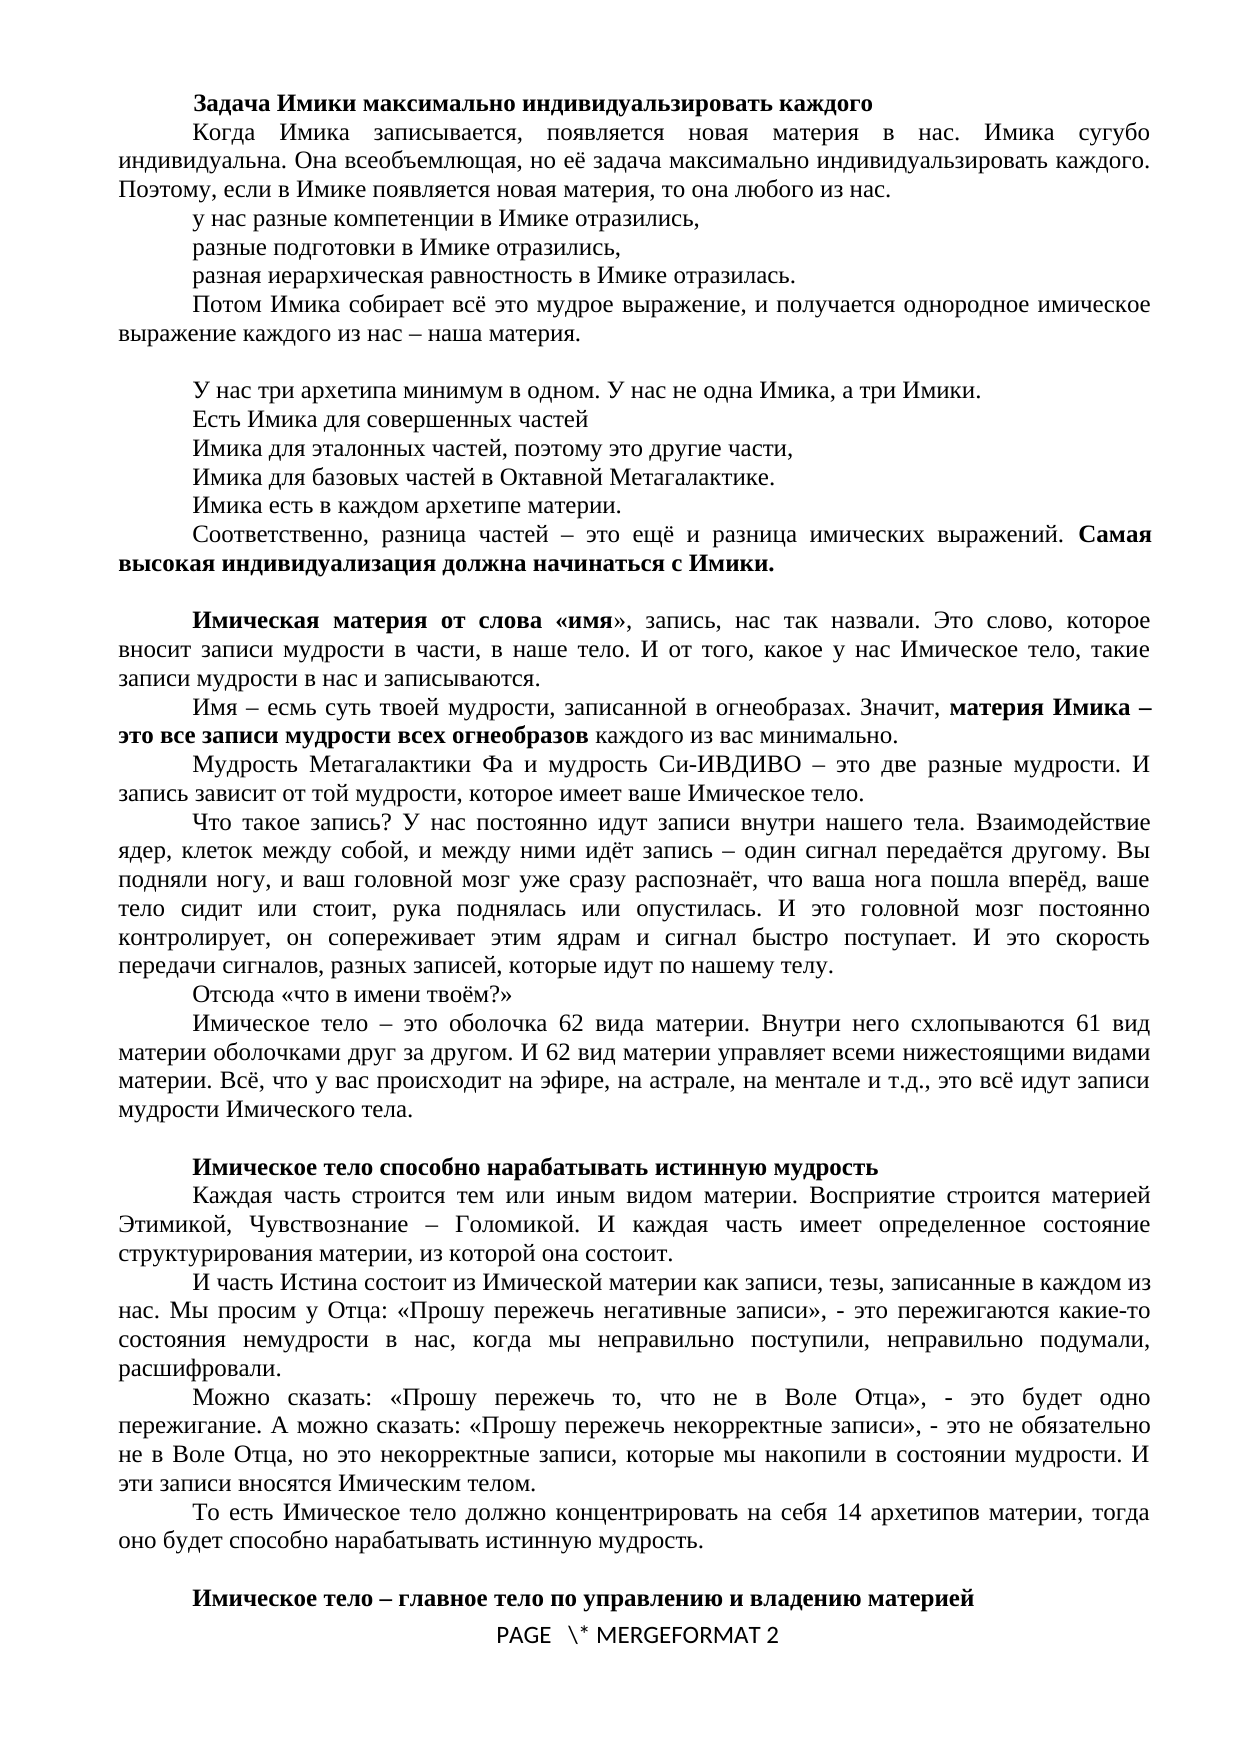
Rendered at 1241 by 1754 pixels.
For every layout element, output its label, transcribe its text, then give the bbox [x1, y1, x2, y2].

text Когда Имика записывается, появляется новая материя в нас. Имика сугубо индивидуальна. Она всеобъемлющая, но её задача максимально индивидуальзировать каждого. Поэтому, если в Имике появляется новая материя, то она любого из нас. [118, 117, 1152, 203]
text Имическое тело способно нарабатывать истинную мудрость [118, 1152, 1152, 1180]
text Имика для эталонных частей, поэтому это другие части, [118, 433, 1152, 462]
text у нас разные компетенции в Имике отразились, [118, 203, 1152, 232]
text Соответственно, разница частей – это ещё и разница имических выражений. Самая высокая индивидуализация должна начинаться с Имики. [118, 519, 1152, 577]
text Имика есть в каждом архетипе материи. [118, 490, 1152, 519]
text разная иерархическая равностность в Имике отразилась. [118, 260, 1152, 289]
text Каждая часть строится тем или иным видом материи. Восприятие строится материей Этимикой, Чувствознание – Голомикой. И каждая часть имеет определенное состояние структурирования материи, из которой она состоит. [118, 1180, 1152, 1267]
text У нас три архетипа минимум в одном. У нас не одна Имика, а три Имики. [118, 375, 1152, 404]
text Можно сказать: «Прошу пережечь то, что не в Воле Отца», - это будет одно пережигание. А можно сказать: «Прошу пережечь некорректные записи», - это не обязательно не в Воле Отца, но это некорректные записи, которые мы накопили в состоянии мудрости. И эти записи вносятся Имическим телом. [118, 1382, 1152, 1497]
text Мудрость Метагалактики Фа и мудрость Си-ИВДИВО – это две разные мудрости. И запись зависит от той мудрости, которое имеет ваше Имическое тело. [118, 749, 1152, 807]
text разные подготовки в Имике отразились, [118, 232, 1152, 260]
text Имя – есмь суть твоей мудрости, записанной в огнеобразах. Значит, материя Имика – это все записи мудрости всех огнеобразов каждого из вас минимально. [118, 692, 1152, 749]
text Имическое тело – это оболочка 62 вида материи. Внутри него схлопываются 61 вид материи оболочками друг за другом. И 62 вид материи управляет всеми нижестоящими видами материи. Всё, что у вас происходит на эфире, на астрале, на ментале и т.д., это всё идут записи мудрости Имического тела. [118, 1008, 1152, 1123]
text Есть Имика для совершенных частей [118, 404, 1152, 433]
text Отсюда «что в имени твоём?» [118, 979, 1152, 1008]
text Имика для базовых частей в Октавной Метагалактике. [118, 462, 1152, 490]
text Что такое запись? У нас постоянно идут записи внутри нашего тела. Взаимодействие ядер, клеток между собой, и между ними идёт запись – один сигнал передаётся другому. Вы подняли ногу, и ваш головной мозг уже сразу распознаёт, что ваша нога пошла вперёд, ваше тело сидит или стоит, рука поднялась или опустилась. И это головной мозг постоянно контролирует, он сопереживает этим ядрам и сигнал быстро поступает. И это скорость передачи сигналов, разных записей, которые идут по нашему телу. [118, 807, 1152, 979]
text То есть Имическое тело должно концентрировать на себя 14 архетипов материи, тогда оно будет способно нарабатывать истинную мудрость. [118, 1497, 1152, 1554]
text И часть Истина состоит из Имической материи как записи, тезы, записанные в каждом из нас. Мы просим у Отца: «Прошу пережечь негативные записи», - это пережигаются какие-то состояния немудрости в нас, когда мы неправильно поступили, неправильно подумали, расшифровали. [118, 1267, 1152, 1382]
text Задача Имики максимально индивидуальзировать каждого [193, 88, 1152, 117]
text Имическое тело – главное тело по управлению и владению материей [118, 1583, 1152, 1612]
text Потом Имика собирает всё это мудрое выражение, и получается однородное имическое выражение каждого из нас – наша материя. [118, 289, 1152, 347]
text Имическая материя от слова «имя», запись, нас так назвали. Это слово, которое вносит записи мудрости в части, в наше тело. И от того, какое у нас Имическое тело, такие записи мудрости в нас и записываются. [118, 605, 1152, 692]
